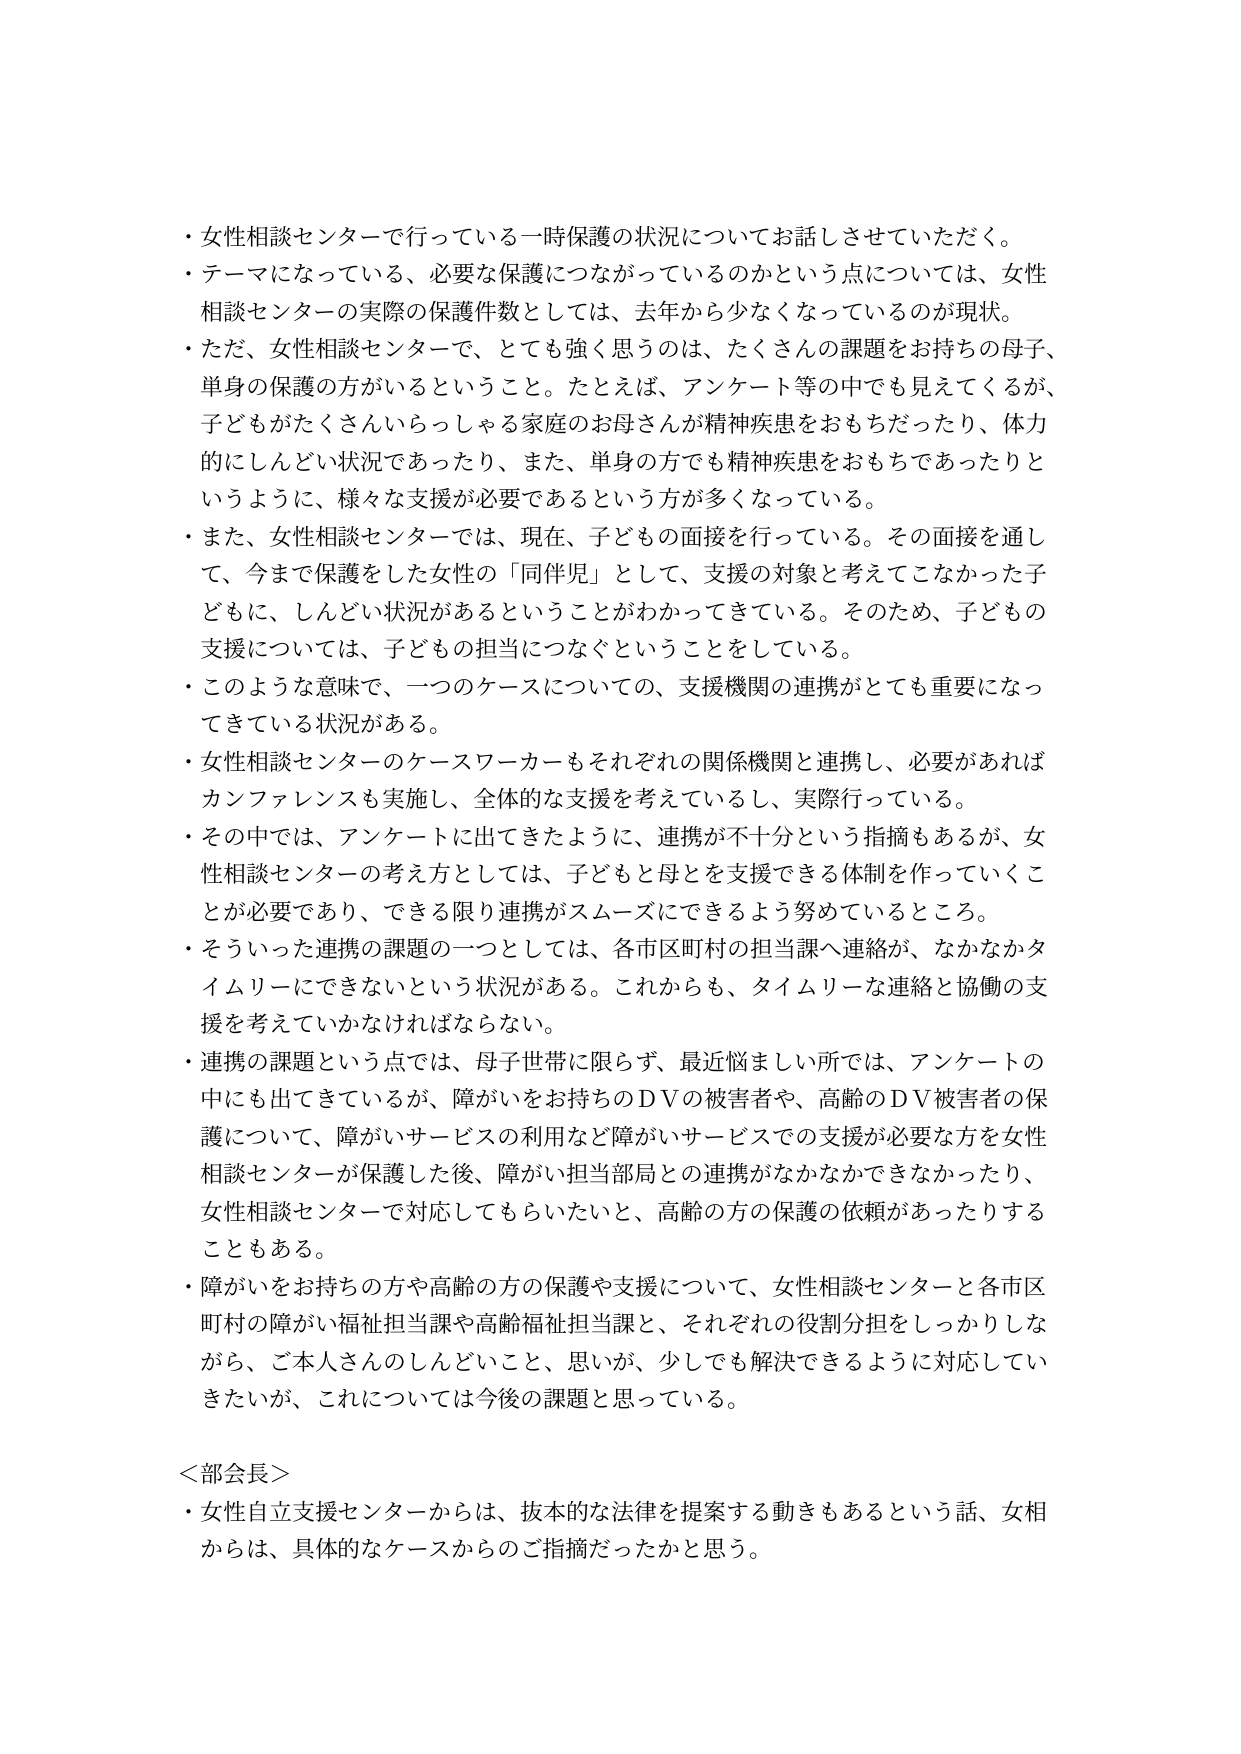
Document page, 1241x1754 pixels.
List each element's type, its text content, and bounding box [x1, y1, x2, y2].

text ・障がいをお持ちの方や高齢の方の保護や支援について、女性相談センターと各市区町村の障がい福祉担当課や高齢福祉担当課と、それぞれの役割分担をしっかりしながら、ご本人さんのしんどいこと、思いが、少しでも解決できるように対応していきたいが、これについては今後の課題と思っている。 [177, 1267, 1063, 1417]
text ・このような意味で、一つのケースについての、支援機関の連携がとても重要になってきている状況がある。 [177, 667, 1063, 742]
text ・女性相談センターで行っている一時保護の状況についてお話しさせていただく。 [177, 217, 1063, 254]
text ・また、女性相談センターでは、現在、子どもの面接を行っている。その面接を通して、今まで保護をした女性の「同伴児」として、支援の対象と考えてこなかった子どもに、しんどい状況があるということがわかってきている。そのため、子どもの支援については、子どもの担当につなぐということをしている。 [177, 517, 1063, 667]
text ・ただ、女性相談センターで、とても強く思うのは、たくさんの課題をお持ちの母子、単身の保護の方がいるということ。たとえば、アンケート等の中でも見えてくるが、子どもがたくさんいらっしゃる家庭のお母さんが精神疾患をおもちだったり、体力的にしんどい状況であったり、また、単身の方でも精神疾患をおもちであったりというように、様々な支援が必要であるという方が多くなっている。 [177, 329, 1063, 517]
text ・連携の課題という点では、母子世帯に限らず、最近悩ましい所では、アンケートの中にも出てきているが、障がいをお持ちのＤＶの被害者や、高齢のＤＶ被害者の保護について、障がいサービスの利用など障がいサービスでの支援が必要な方を女性相談センターが保護した後、障がい担当部局との連携がなかなかできなかったり、女性相談センターで対応してもらいたいと、高齢の方の保護の依頼があったりすることもある。 [177, 1042, 1063, 1267]
text ・その中では、アンケートに出てきたように、連携が不十分という指摘もあるが、女性相談センターの考え方としては、子どもと母とを支援できる体制を作っていくことが必要であり、できる限り連携がスムーズにできるよう努めているところ。 [177, 817, 1063, 929]
text ・女性相談センターのケースワーカーもそれぞれの関係機関と連携し、必要があればカンファレンスも実施し、全体的な支援を考えているし、実際行っている。 [177, 742, 1063, 817]
text ・女性自立支援センターからは、抜本的な法律を提案する動きもあるという話、女相からは、具体的なケースからのご指摘だったかと思う。 [177, 1492, 1063, 1567]
text ・テーマになっている、必要な保護につながっているのかという点については、女性相談センターの実際の保護件数としては、去年から少なくなっているのが現状。 [177, 254, 1063, 329]
text ＜部会長＞ [177, 1454, 1063, 1492]
text ・そういった連携の課題の一つとしては、各市区町村の担当課へ連絡が、なかなかタイムリーにできないという状況がある。これからも、タイムリーな連絡と協働の支援を考えていかなければならない。 [177, 929, 1063, 1042]
